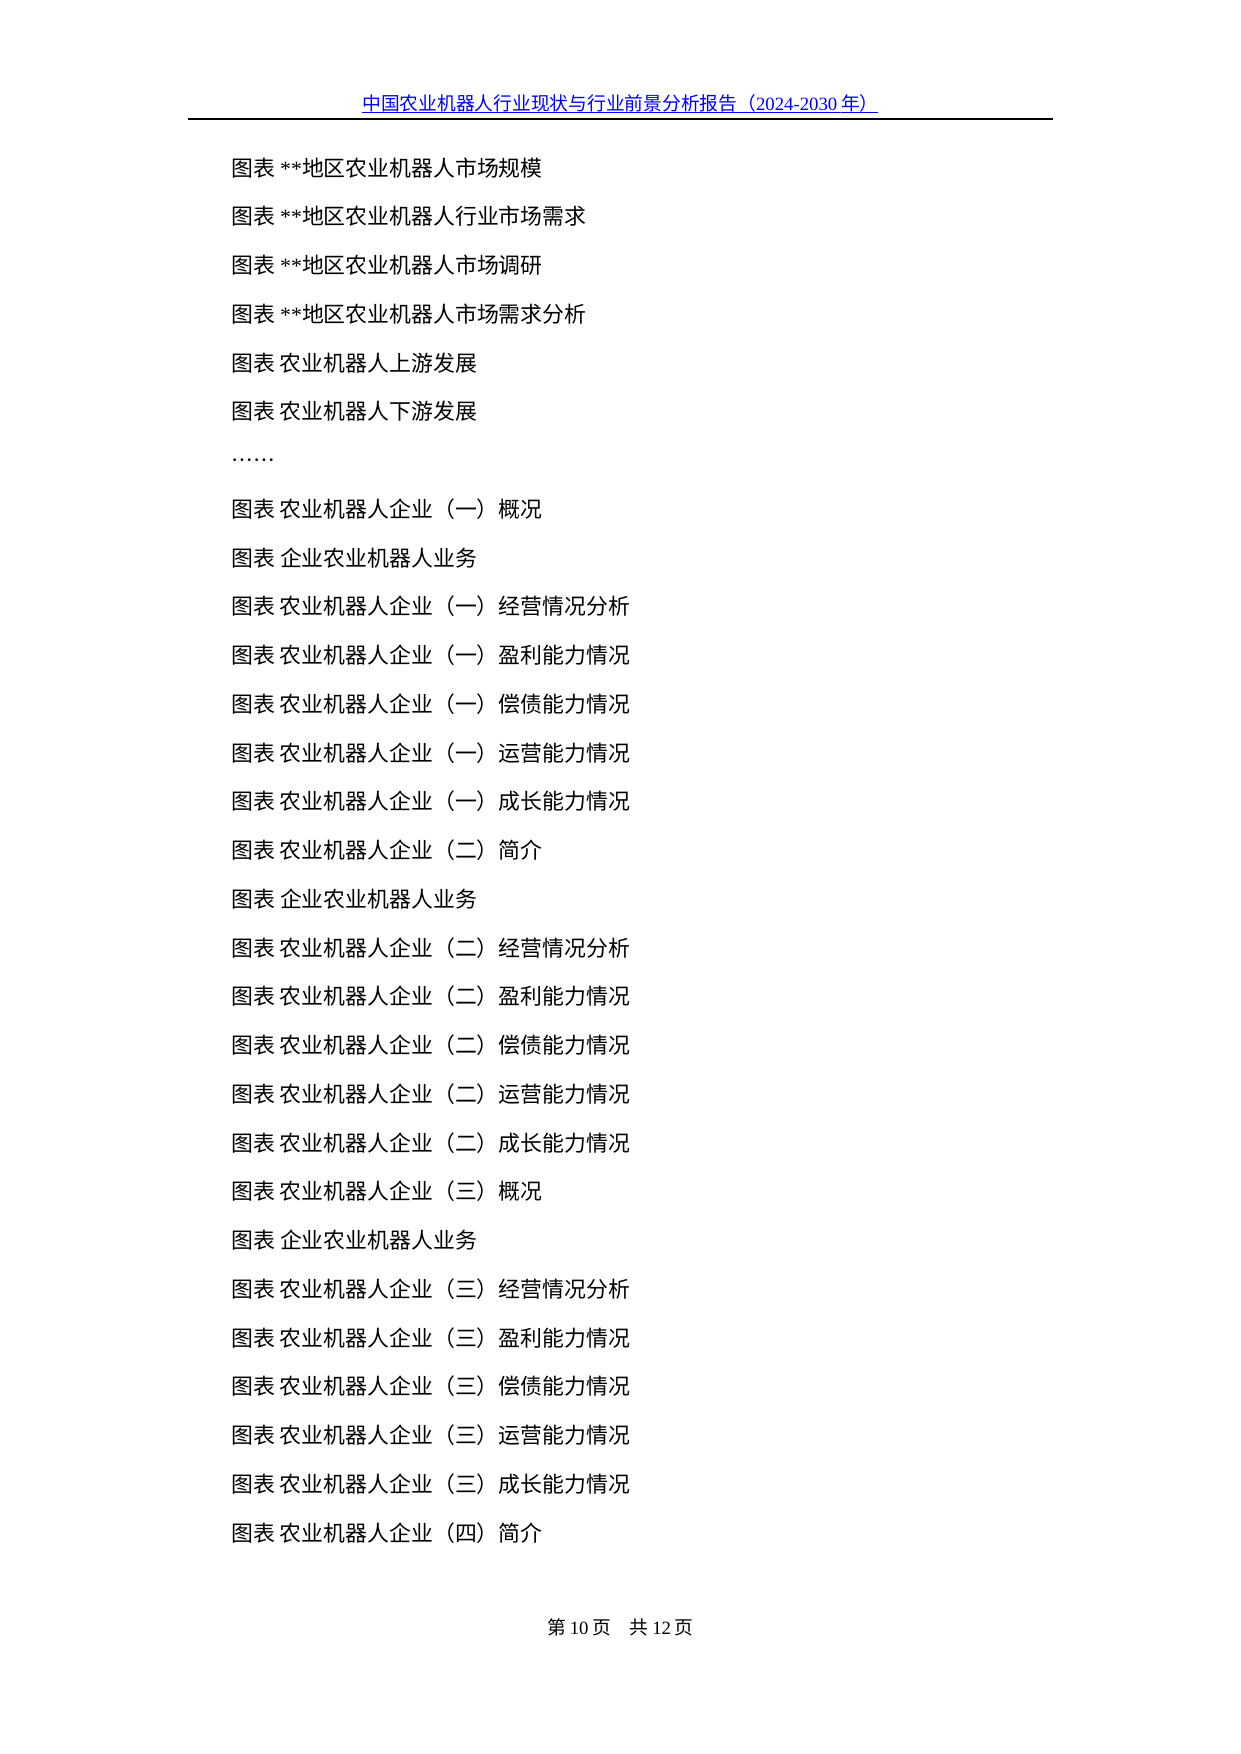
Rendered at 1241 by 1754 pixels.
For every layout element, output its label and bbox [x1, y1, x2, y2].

text [187, 150, 1053, 1548]
